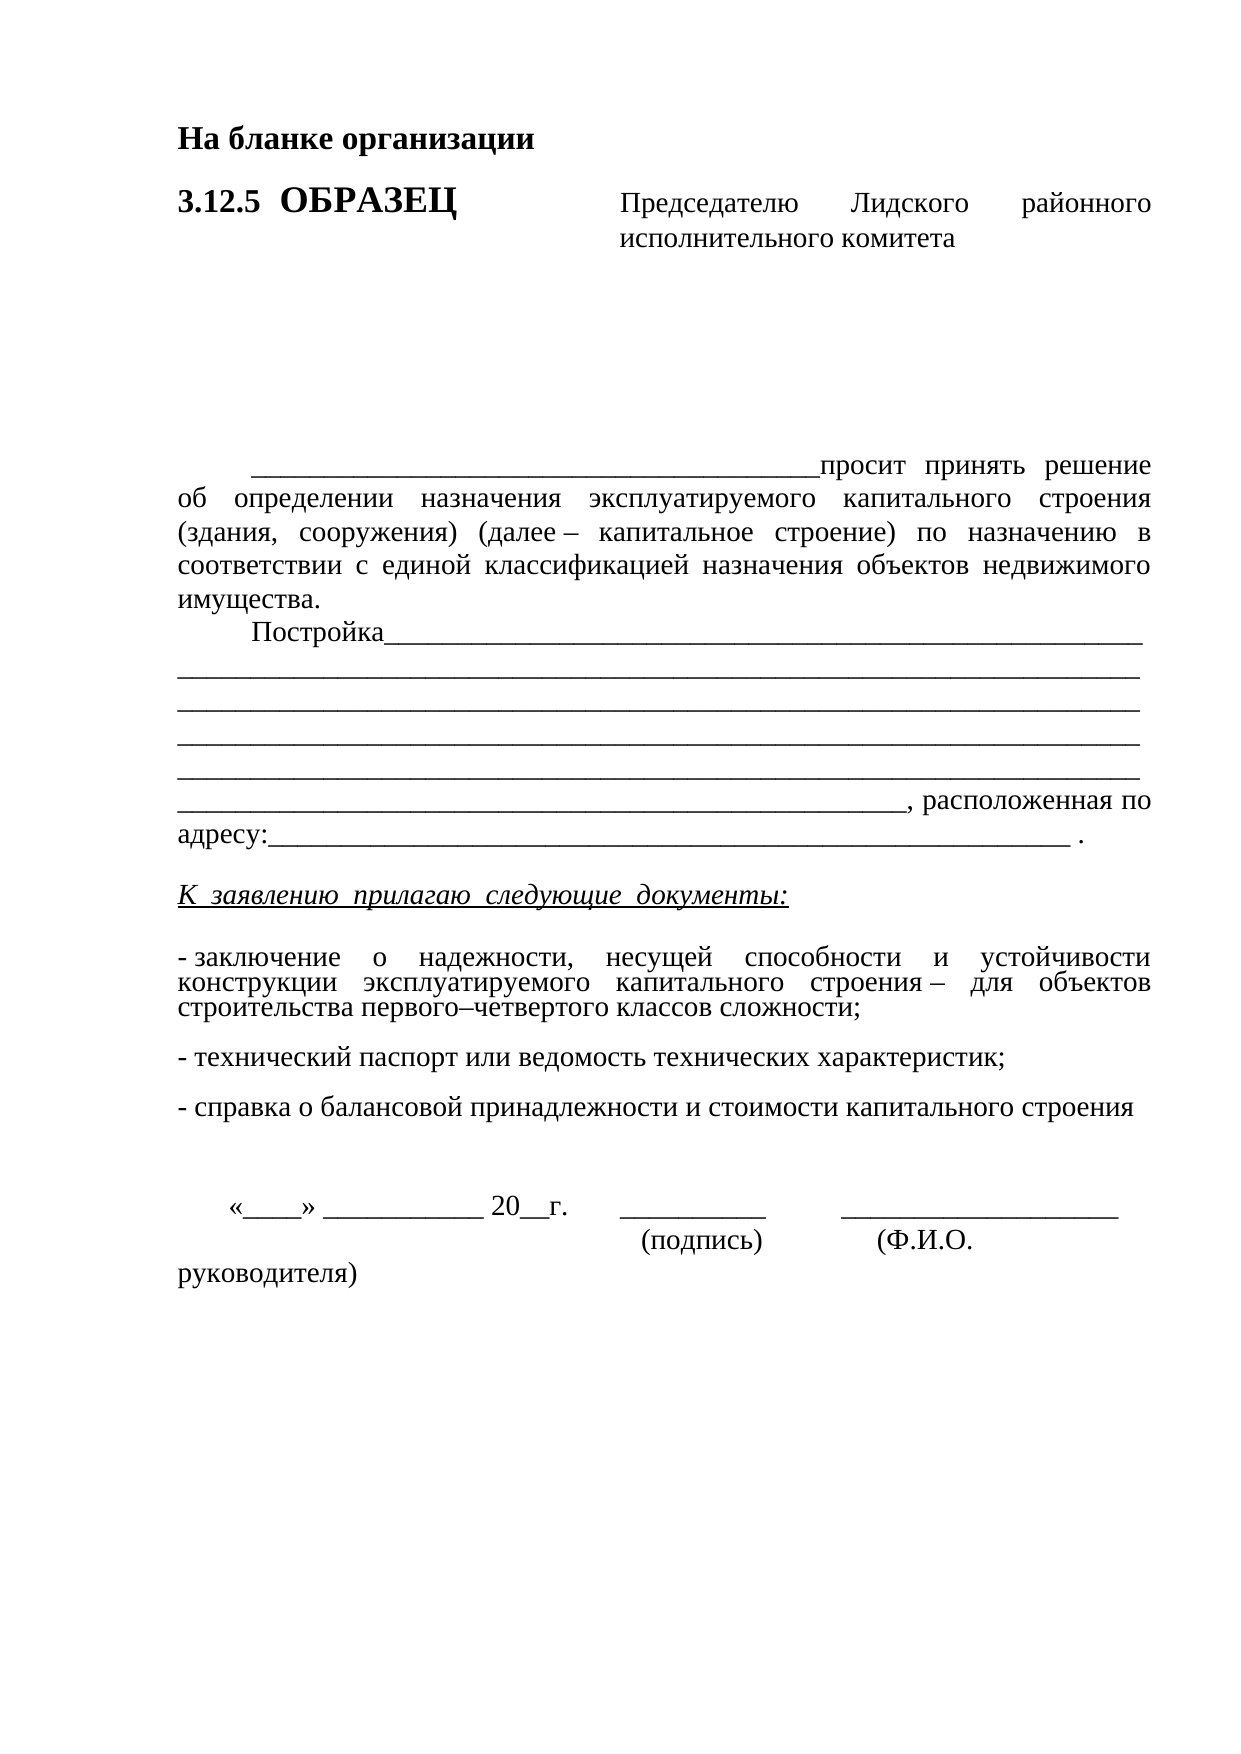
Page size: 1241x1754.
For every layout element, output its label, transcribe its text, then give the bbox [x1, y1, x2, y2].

text «____» ___________ 20__г. __________ ___________________ [177, 1188, 1152, 1222]
text _______________________________________просит принять решение об определении назначения эксплуатируемого капитального строения (здания, сооружения) (далее – капитальное строение) по назначению в соответствии с единой классификацией назначения объектов недвижимого имущества. [177, 447, 1152, 614]
text 3.12.5 ОБРАЗЕЦ Председателю Лидского районного исполнительного комитета [177, 177, 1152, 254]
text Постройка______________________________________________________________________________________________________________________________________________________________________________________________________________________________________________________________________________________________________________________________________________________________________________, расположенная по адресу:_______________________________________________________ . [177, 614, 1152, 849]
text - технический паспорт или ведомость технических характеристик; [177, 1046, 1152, 1071]
text К заявлению прилагаю следующие документы: [177, 877, 1152, 911]
text (подпись) (Ф.И.О. руководителя) [177, 1222, 1152, 1289]
text На бланке организации [177, 118, 1152, 156]
text - справка о балансовой принадлежности и стоимости капитального строения [177, 1096, 1152, 1121]
text - заключение о надежности, несущей способности и устойчивости конструкции эксплуатируемого капитального строения – для объектов строительства первого–четвертого классов сложности; [177, 946, 1152, 1021]
